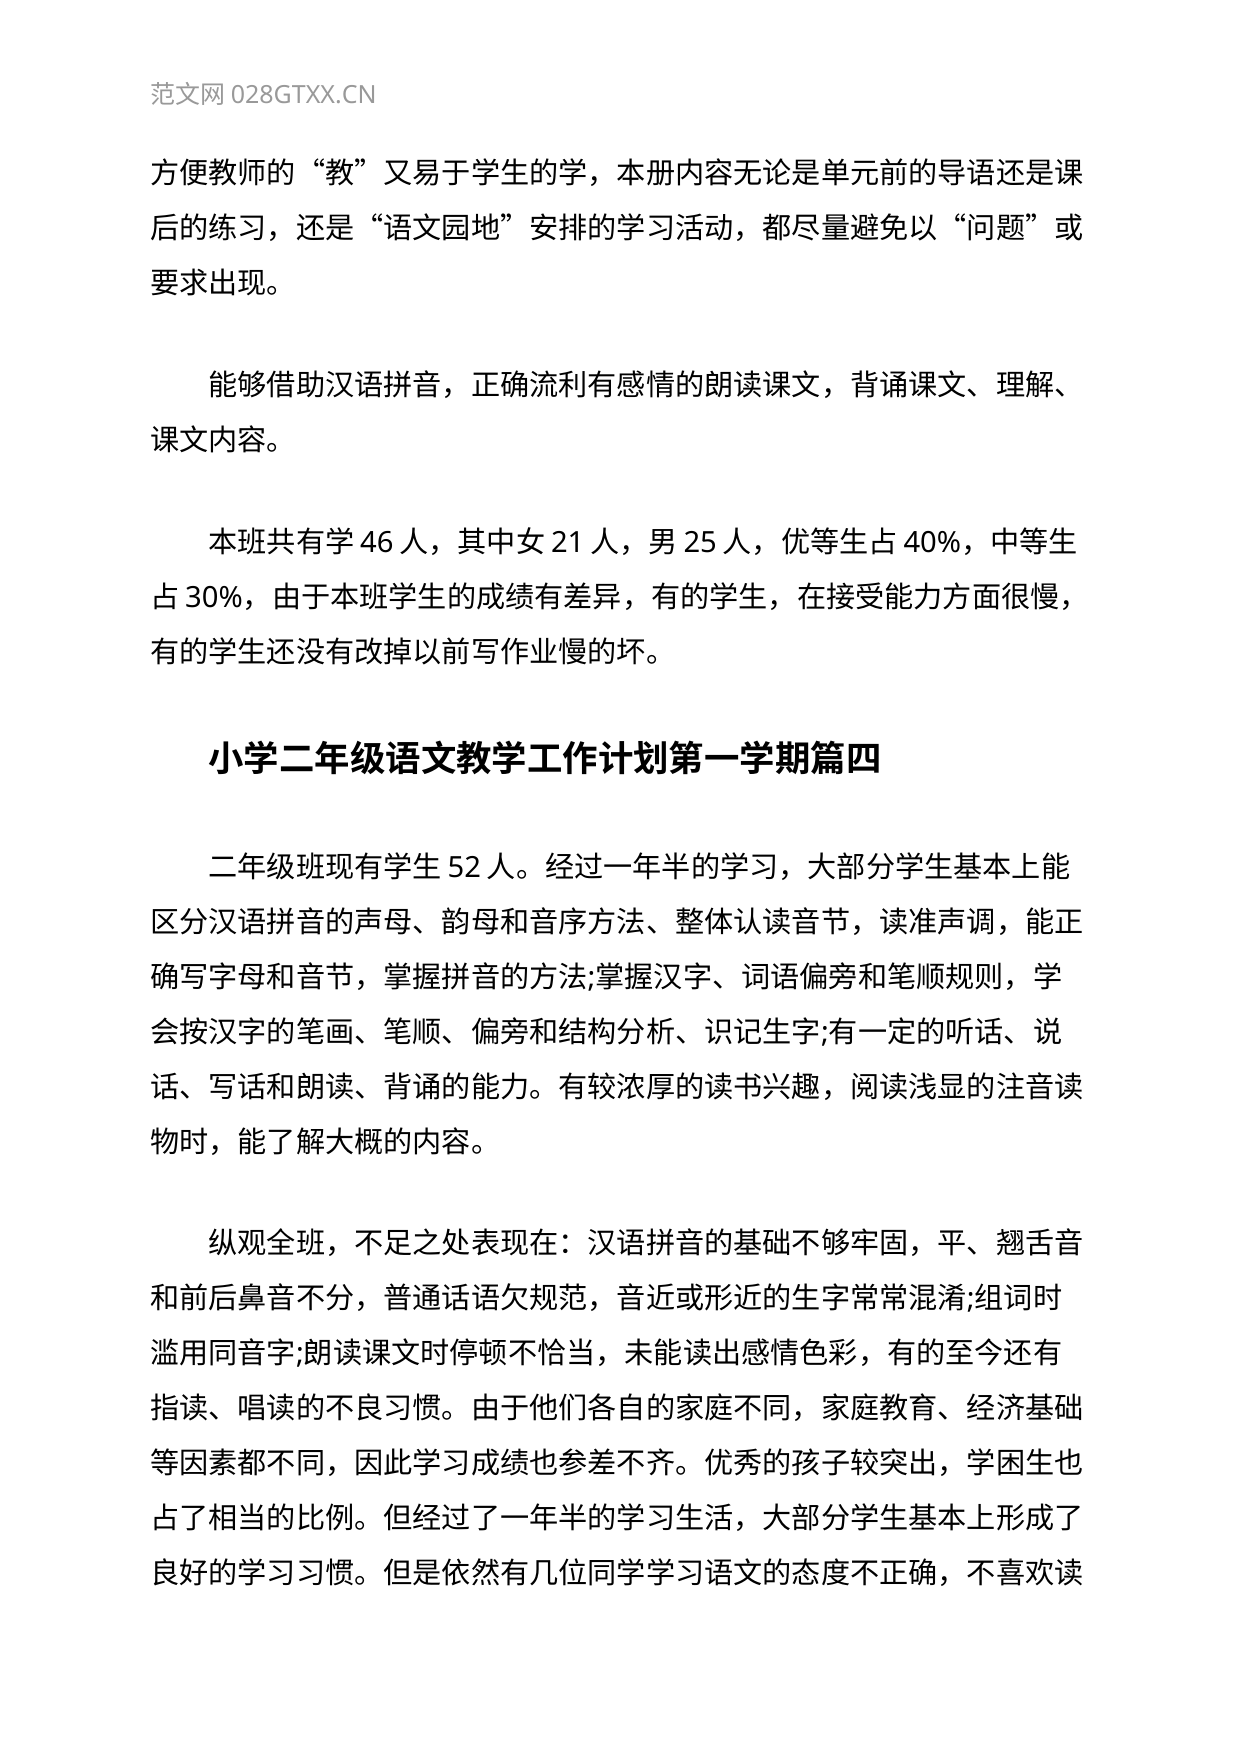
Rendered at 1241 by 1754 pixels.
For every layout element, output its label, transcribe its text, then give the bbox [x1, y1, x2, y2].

text 二年级班现有学生52人。经过一年半的学习，大部分学生基本上能区分汉语拼音的声母、韵母和音序方法、整体认读音节，读准声调，能正确写字母和音节，掌握拼音的方法;掌握汉字、词语偏旁和笔顺规则，学会按汉字的笔画、笔顺、偏旁和结构分析、识记生字;有一定的听话、说话、写话和朗读、背诵的能力。有较浓厚的读书兴趣，阅读浅显的注音读物时，能了解大概的内容。 [150, 843, 1090, 1161]
text 能够借助汉语拼音，正确流利有感情的朗读课文，背诵课文、理解、课文内容。 [150, 362, 1090, 459]
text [150, 1220, 1090, 1592]
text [150, 150, 1090, 302]
text 小学二年级语文教学工作计划第一学期篇四 [150, 730, 1090, 781]
text 本班共有学46人，其中女21人，男25人，优等生占40%，中等生占30%，由于本班学生的成绩有差异，有的学生，在接受能力方面很慢，有的学生还没有改掉以前写作业慢的坏。 [150, 518, 1090, 671]
